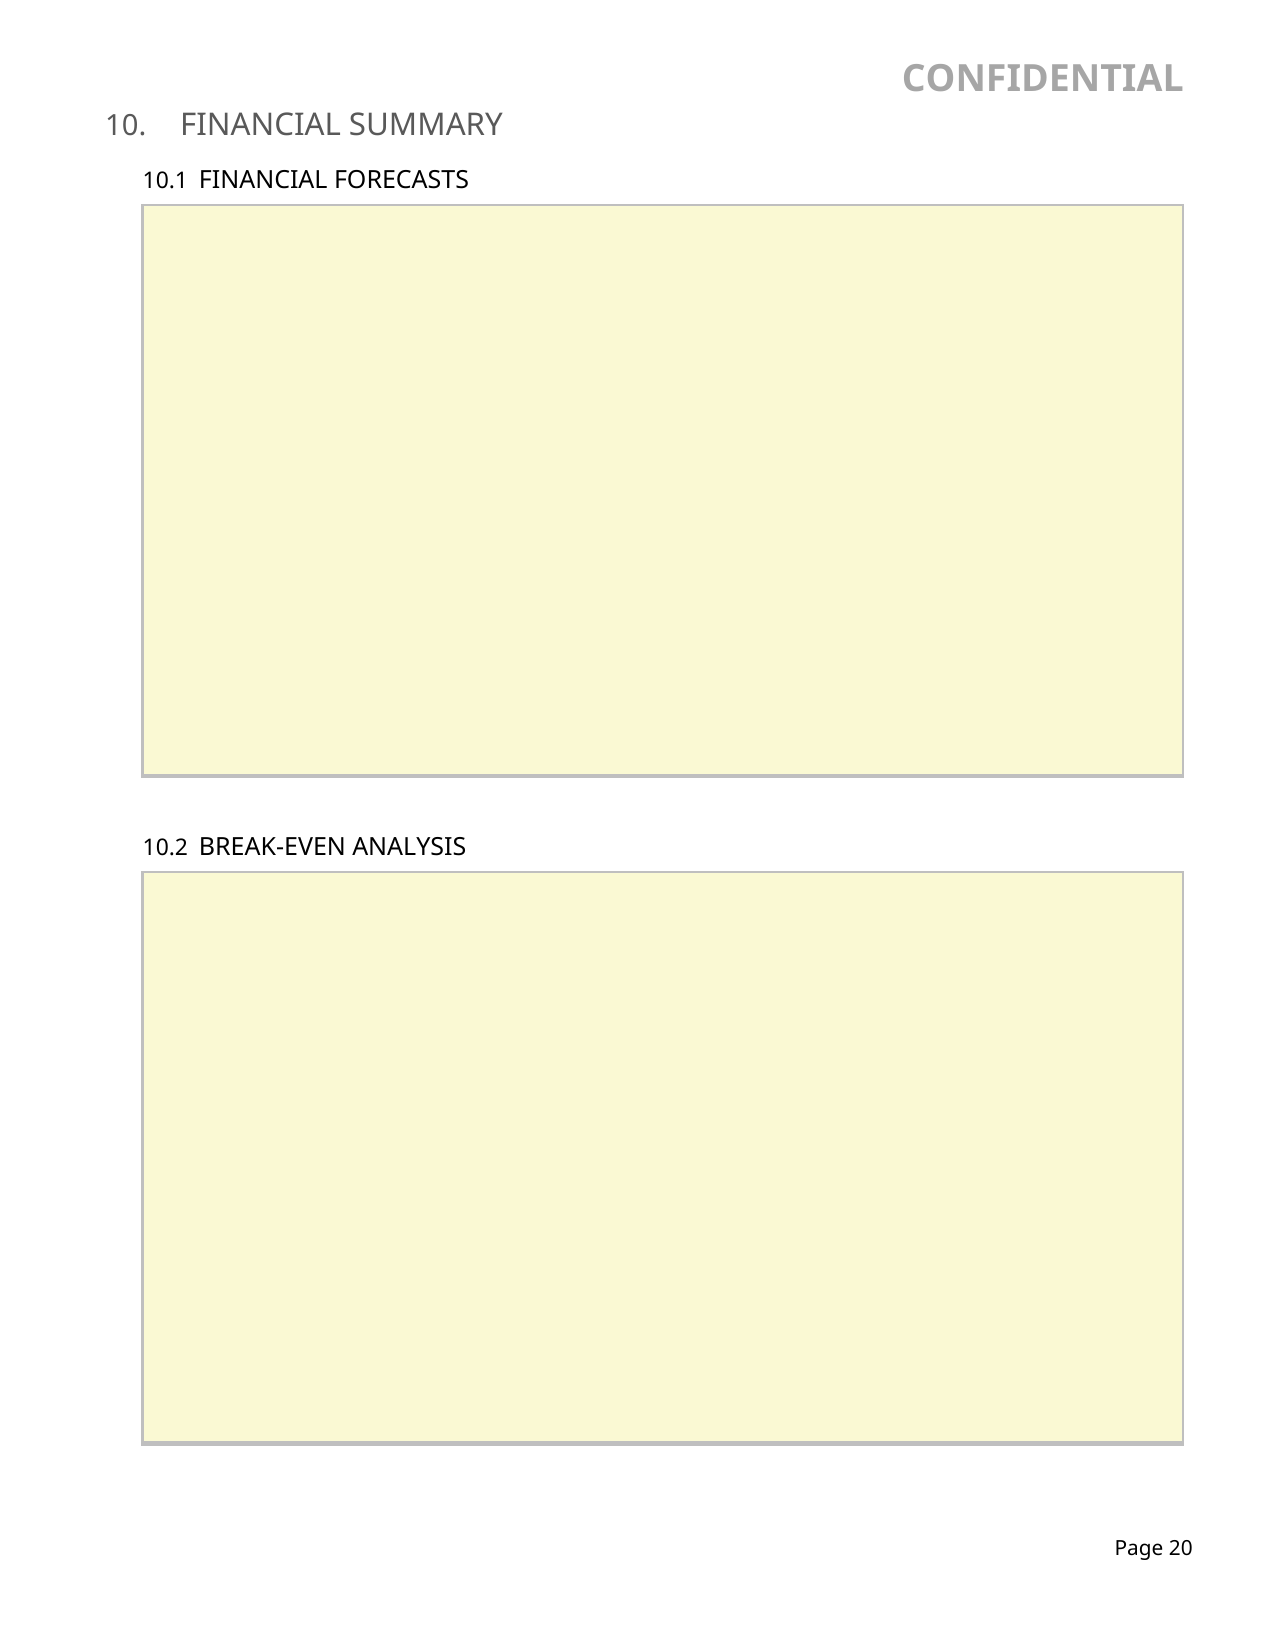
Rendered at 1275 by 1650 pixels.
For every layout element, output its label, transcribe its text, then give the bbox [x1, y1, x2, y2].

subtitle BREAK-EVEN ANALYSIS [142, 829, 1200, 863]
table_header [144, 206, 1182, 774]
subtitle FINANCIAL SUMMARY [105, 102, 1200, 145]
table_header [144, 873, 1182, 1441]
subtitle FINANCIAL FORECASTS [142, 161, 1200, 195]
